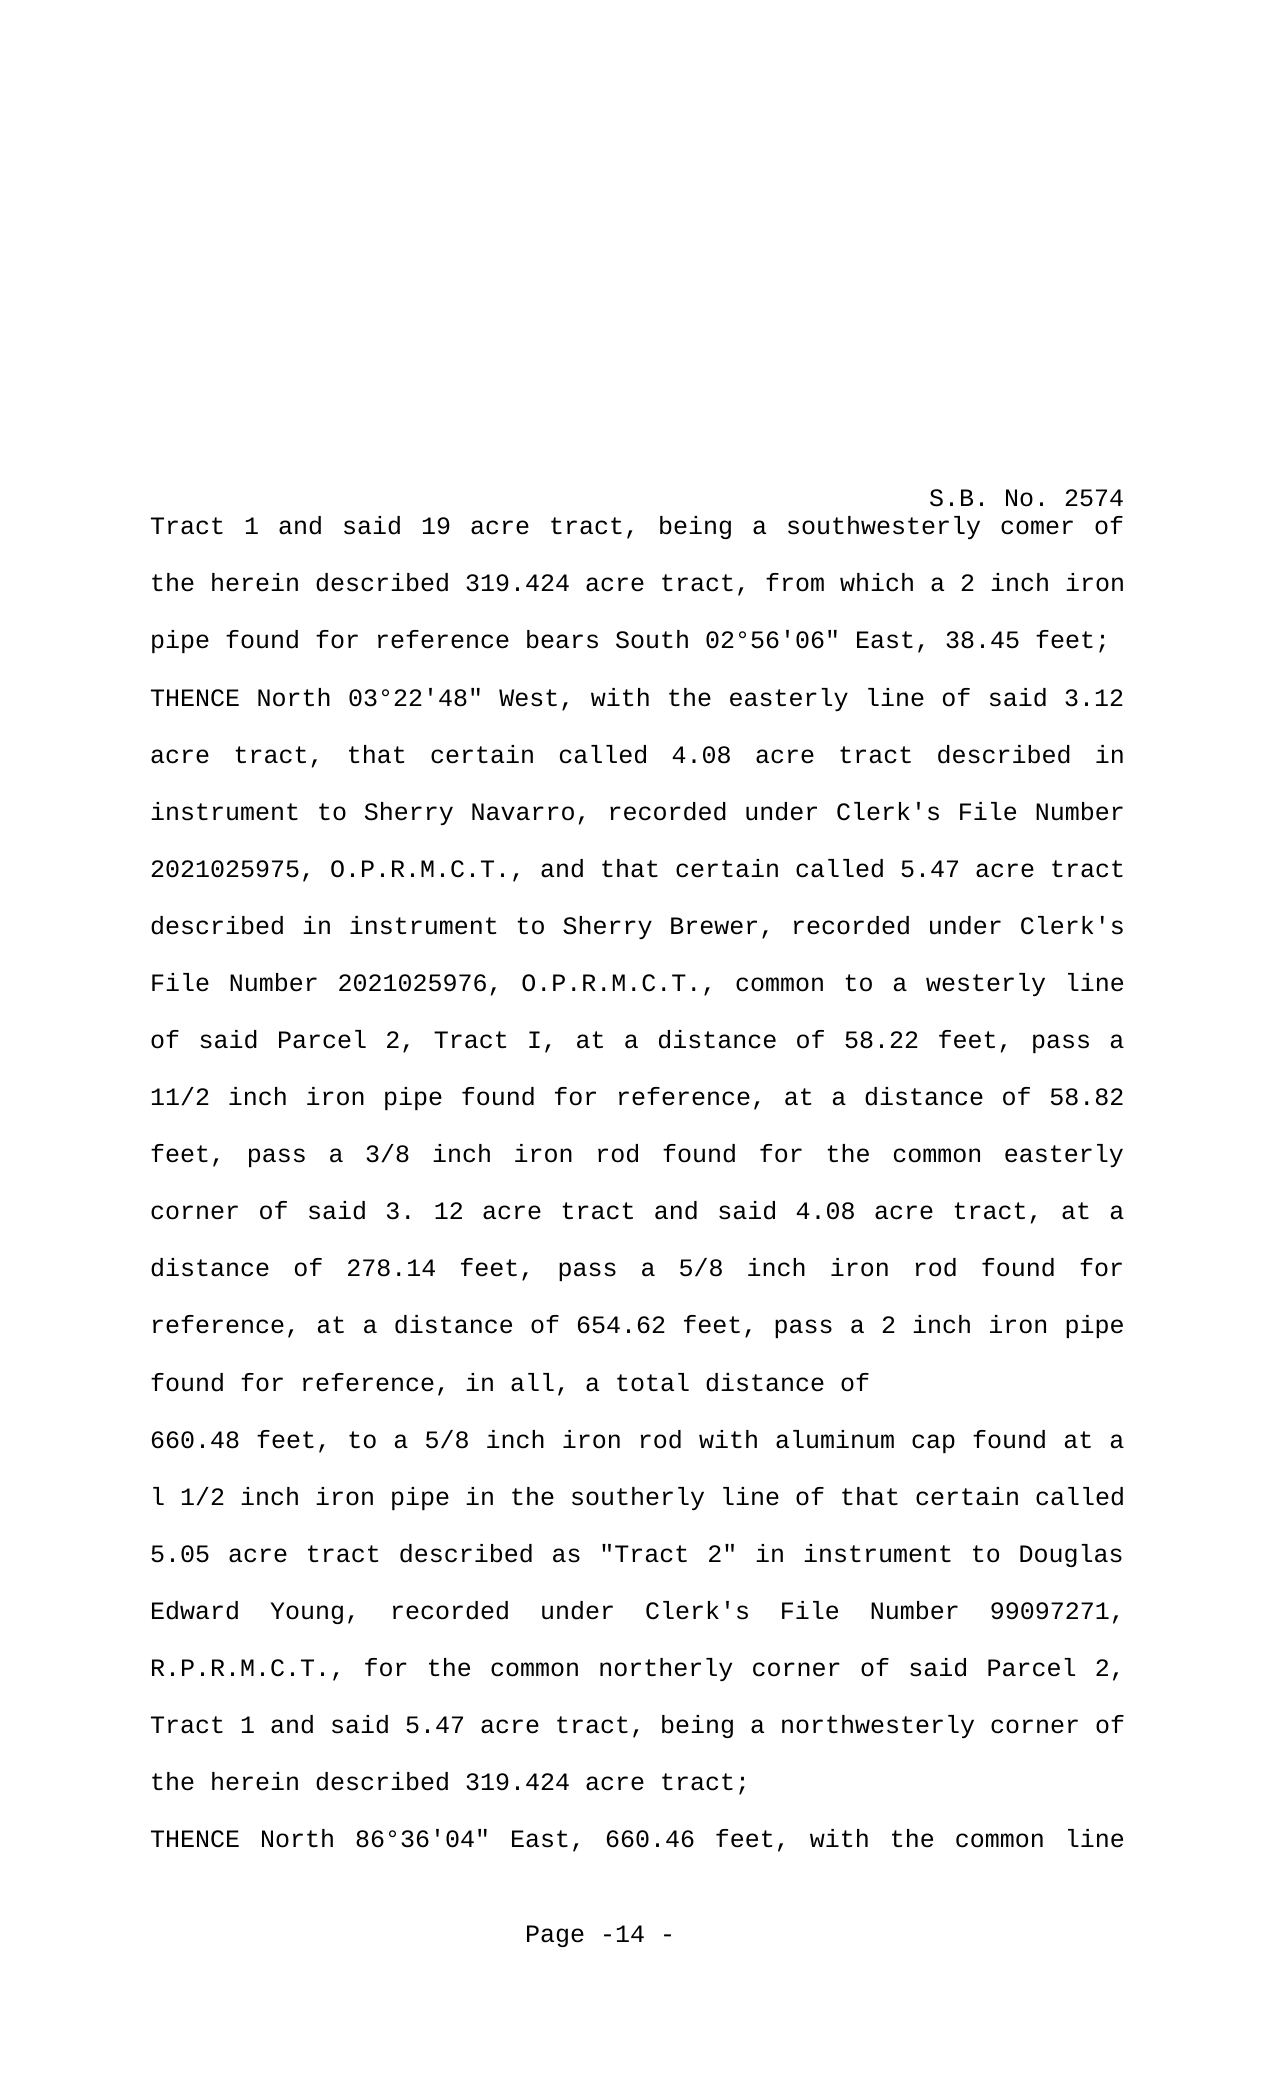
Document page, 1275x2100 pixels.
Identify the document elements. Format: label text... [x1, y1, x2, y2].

text THENCE North 03°22'48" West, with the easterly line of said 3.12 acre tract, that certain called 4.08 acre tract described in instrument to Sherry Navarro, recorded under Clerk's File Number 2021025975, O.P.R.M.C.T., and that certain called 5.47 acre tract described in instrument to Sherry Brewer, recorded under Clerk's File Number 2021025976, O.P.R.M.C.T., common to a westerly line of said Parcel 2, Tract I, at a distance of 58.22 feet, pass a 11/2 inch iron pipe found for reference, at a distance of 58.82 feet, pass a 3/8 inch iron rod found for the common easterly corner of said 3. 12 acre tract and said 4.08 acre tract, at a distance of 278.14 feet, pass a 5/8 inch iron rod found for reference, at a distance of 654.62 feet, pass a 2 inch iron pipe found for reference, in all, a total distance of [150, 685, 1125, 1398]
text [150, 514, 1125, 656]
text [150, 1827, 1125, 1855]
text 660.48 feet, to a 5/8 inch iron rod with aluminum cap found at a l 1/2 inch iron pipe in the southerly line of that certain called 5.05 acre tract described as "Tract 2" in instrument to Douglas Edward Young, recorded under Clerk's File Number 99097271, R.P.R.M.C.T., for the common northerly corner of said Parcel 2, Tract 1 and said 5.47 acre tract, being a northwesterly corner of the herein described 319.424 acre tract; [150, 1427, 1125, 1798]
